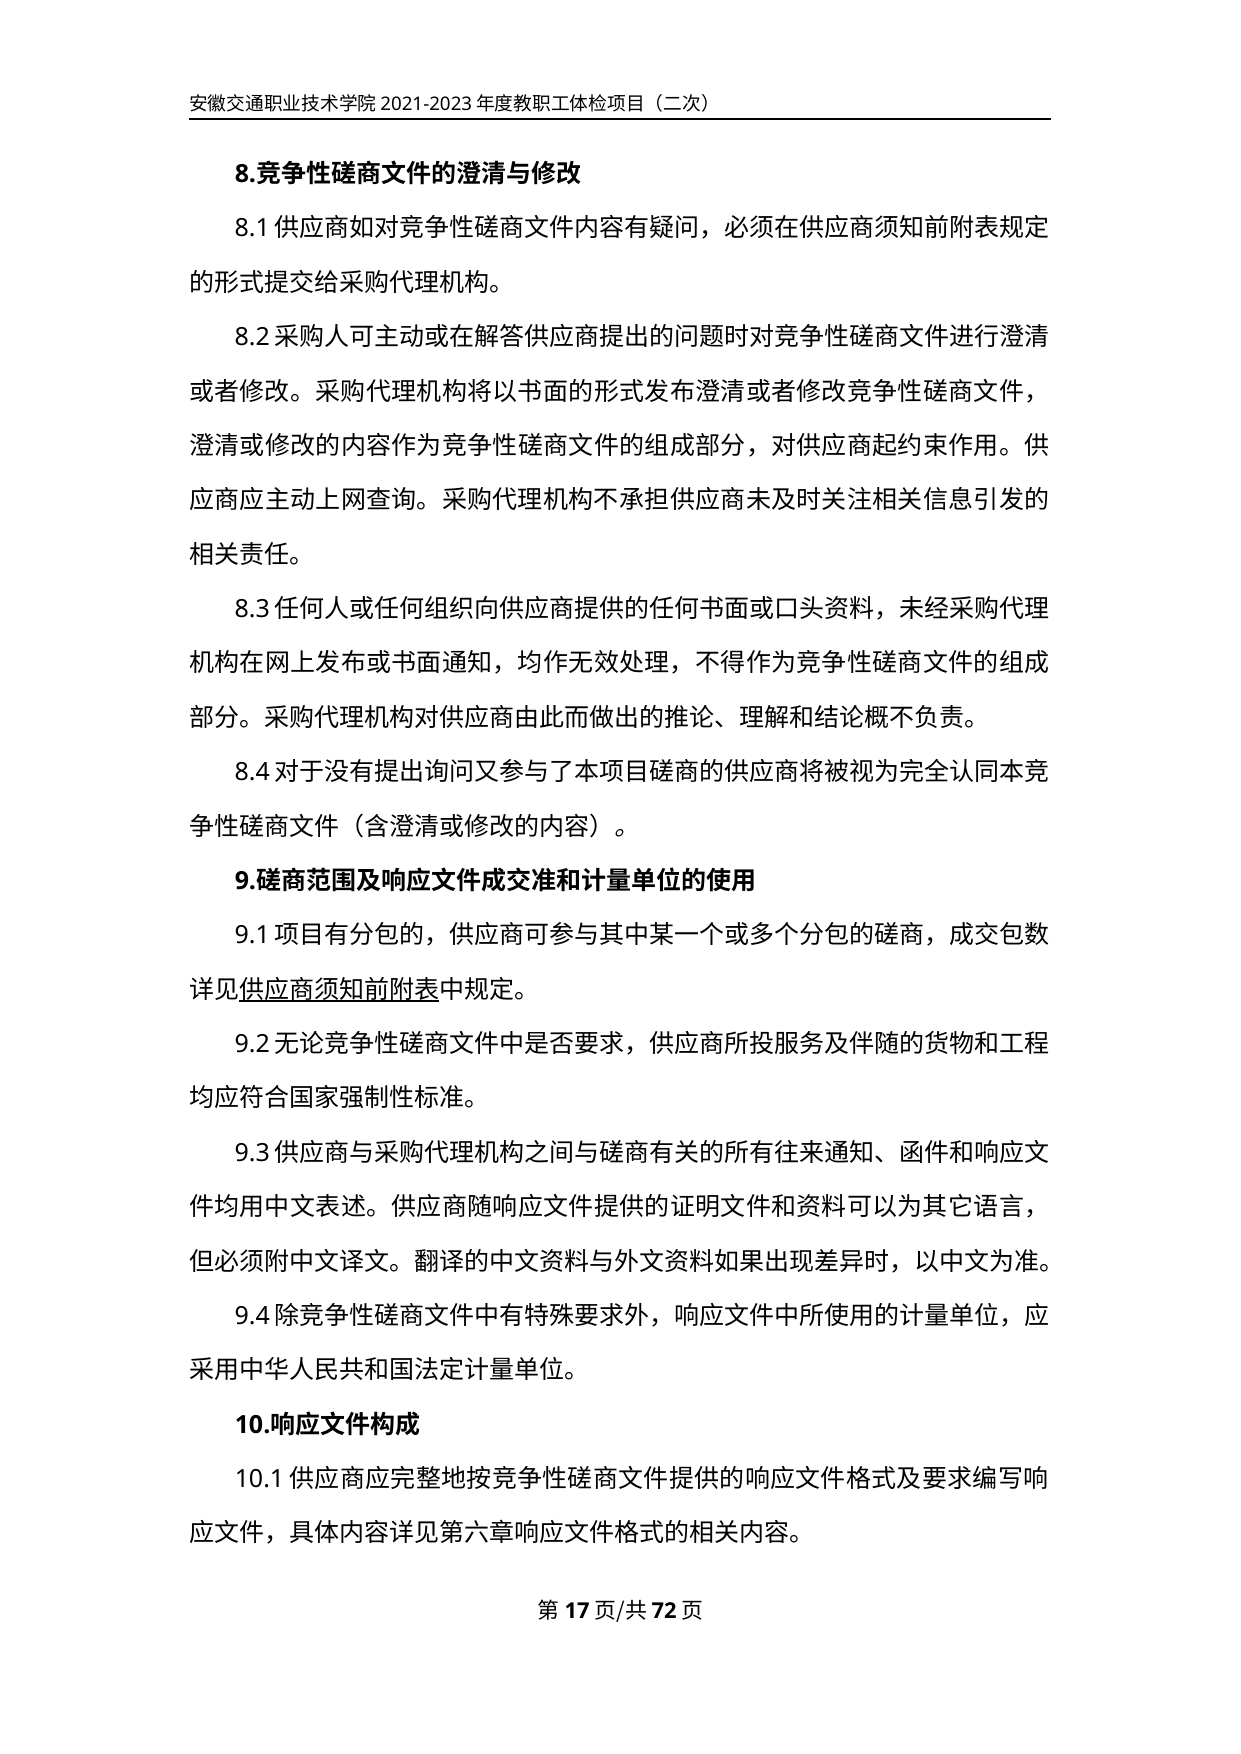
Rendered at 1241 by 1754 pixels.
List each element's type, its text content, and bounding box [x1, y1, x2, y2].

text 9.2无论竞争性磋商文件中是否要求，供应商所投服务及伴随的货物和工程均应符合国家强制性标准。 [189, 1023, 1051, 1114]
text 9.磋商范围及响应文件成交准和计量单位的使用 [189, 860, 1051, 897]
text 9.3供应商与采购代理机构之间与磋商有关的所有往来通知、函件和响应文件均用中文表述。供应商随响应文件提供的证明文件和资料可以为其它语言，但必须附中文译文。翻译的中文资料与外文资料如果出现差异时，以中文为准。 [189, 1132, 1051, 1277]
text 8.4对于没有提出询问又参与了本项目磋商的供应商将被视为完全认同本竞争性磋商文件（含澄清或修改的内容）。 [189, 752, 1051, 842]
text 10.响应文件构成 [189, 1404, 1051, 1440]
text 8.1供应商如对竞争性磋商文件内容有疑问，必须在供应商须知前附表规定的形式提交给采购代理机构。 [189, 208, 1051, 298]
text 8.竞争性磋商文件的澄清与修改 [189, 153, 1051, 190]
text 8.2采购人可主动或在解答供应商提出的问题时对竞争性磋商文件进行澄清或者修改。采购代理机构将以书面的形式发布澄清或者修改竞争性磋商文件，澄清或修改的内容作为竞争性磋商文件的组成部分，对供应商起约束作用。供应商应主动上网查询。采购代理机构不承担供应商未及时关注相关信息引发的相关责任。 [189, 317, 1051, 570]
text 9.1项目有分包的，供应商可参与其中某一个或多个分包的磋商，成交包数详见供应商须知前附表中规定。 [189, 915, 1051, 1005]
text 10.1供应商应完整地按竞争性磋商文件提供的响应文件格式及要求编写响应文件，具体内容详见第六章响应文件格式的相关内容。 [189, 1458, 1051, 1549]
text 9.4除竞争性磋商文件中有特殊要求外，响应文件中所使用的计量单位，应采用中华人民共和国法定计量单位。 [189, 1295, 1051, 1386]
text 8.3任何人或任何组织向供应商提供的任何书面或口头资料，未经采购代理机构在网上发布或书面通知，均作无效处理，不得作为竞争性磋商文件的组成部分。采购代理机构对供应商由此而做出的推论、理解和结论概不负责。 [189, 588, 1051, 733]
